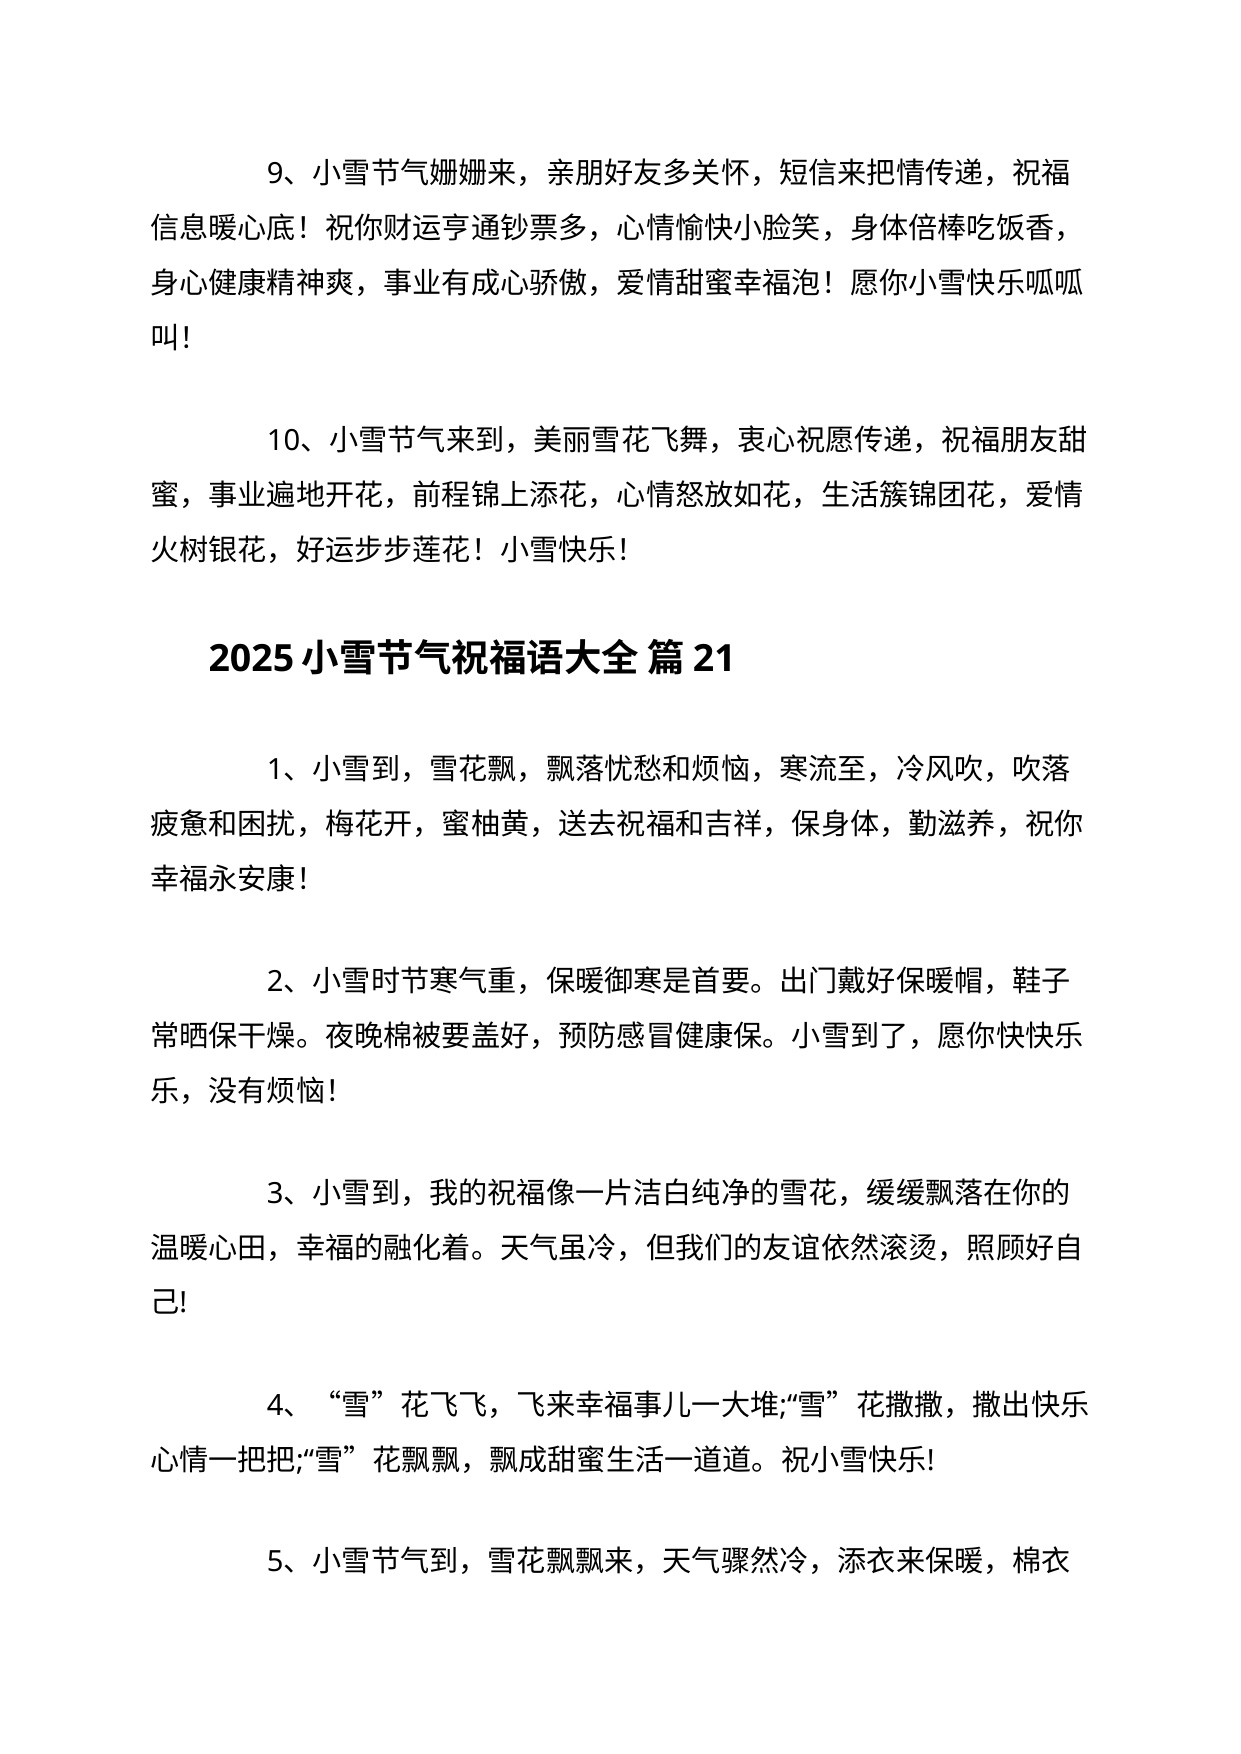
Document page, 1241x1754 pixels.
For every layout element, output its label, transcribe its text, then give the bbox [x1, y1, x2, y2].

text 9、小雪节气姗姗来，亲朋好友多关怀，短信来把情传递，祝福信息暖心底！祝你财运亨通钞票多，心情愉快小脸笑，身体倍棒吃饭香，身心健康精神爽，事业有成心骄傲，爱情甜蜜幸福泡！愿你小雪快乐呱呱叫！ [150, 150, 1090, 357]
text 2、小雪时节寒气重，保暖御寒是首要。出门戴好保暖帽，鞋子常晒保干燥。夜晚棉被要盖好，预防感冒健康保。小雪到了，愿你快快乐乐，没有烦恼！ [150, 957, 1090, 1110]
text 3、小雪到，我的祝福像一片洁白纯净的雪花，缓缓飘落在你的温暖心田，幸福的融化着。天气虽冷，但我们的友谊依然滚烫，照顾好自己! [150, 1169, 1090, 1321]
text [150, 1538, 1090, 1580]
text 10、小雪节气来到，美丽雪花飞舞，衷心祝愿传递，祝福朋友甜蜜，事业遍地开花，前程锦上添花，心情怒放如花，生活簇锦团花，爱情火树银花，好运步步莲花！小雪快乐！ [150, 417, 1090, 569]
text 4、“雪”花飞飞，飞来幸福事儿一大堆;“雪”花撒撒，撒出快乐心情一把把;“雪”花飘飘，飘成甜蜜生活一道道。祝小雪快乐! [150, 1381, 1090, 1478]
text 1、小雪到，雪花飘，飘落忧愁和烦恼，寒流至，冷风吹，吹落疲惫和困扰，梅花开，蜜柚黄，送去祝福和吉祥，保身体，勤滋养，祝你幸福永安康！ [150, 746, 1090, 898]
text 2025小雪节气祝福语大全 篇21 [150, 628, 1090, 683]
